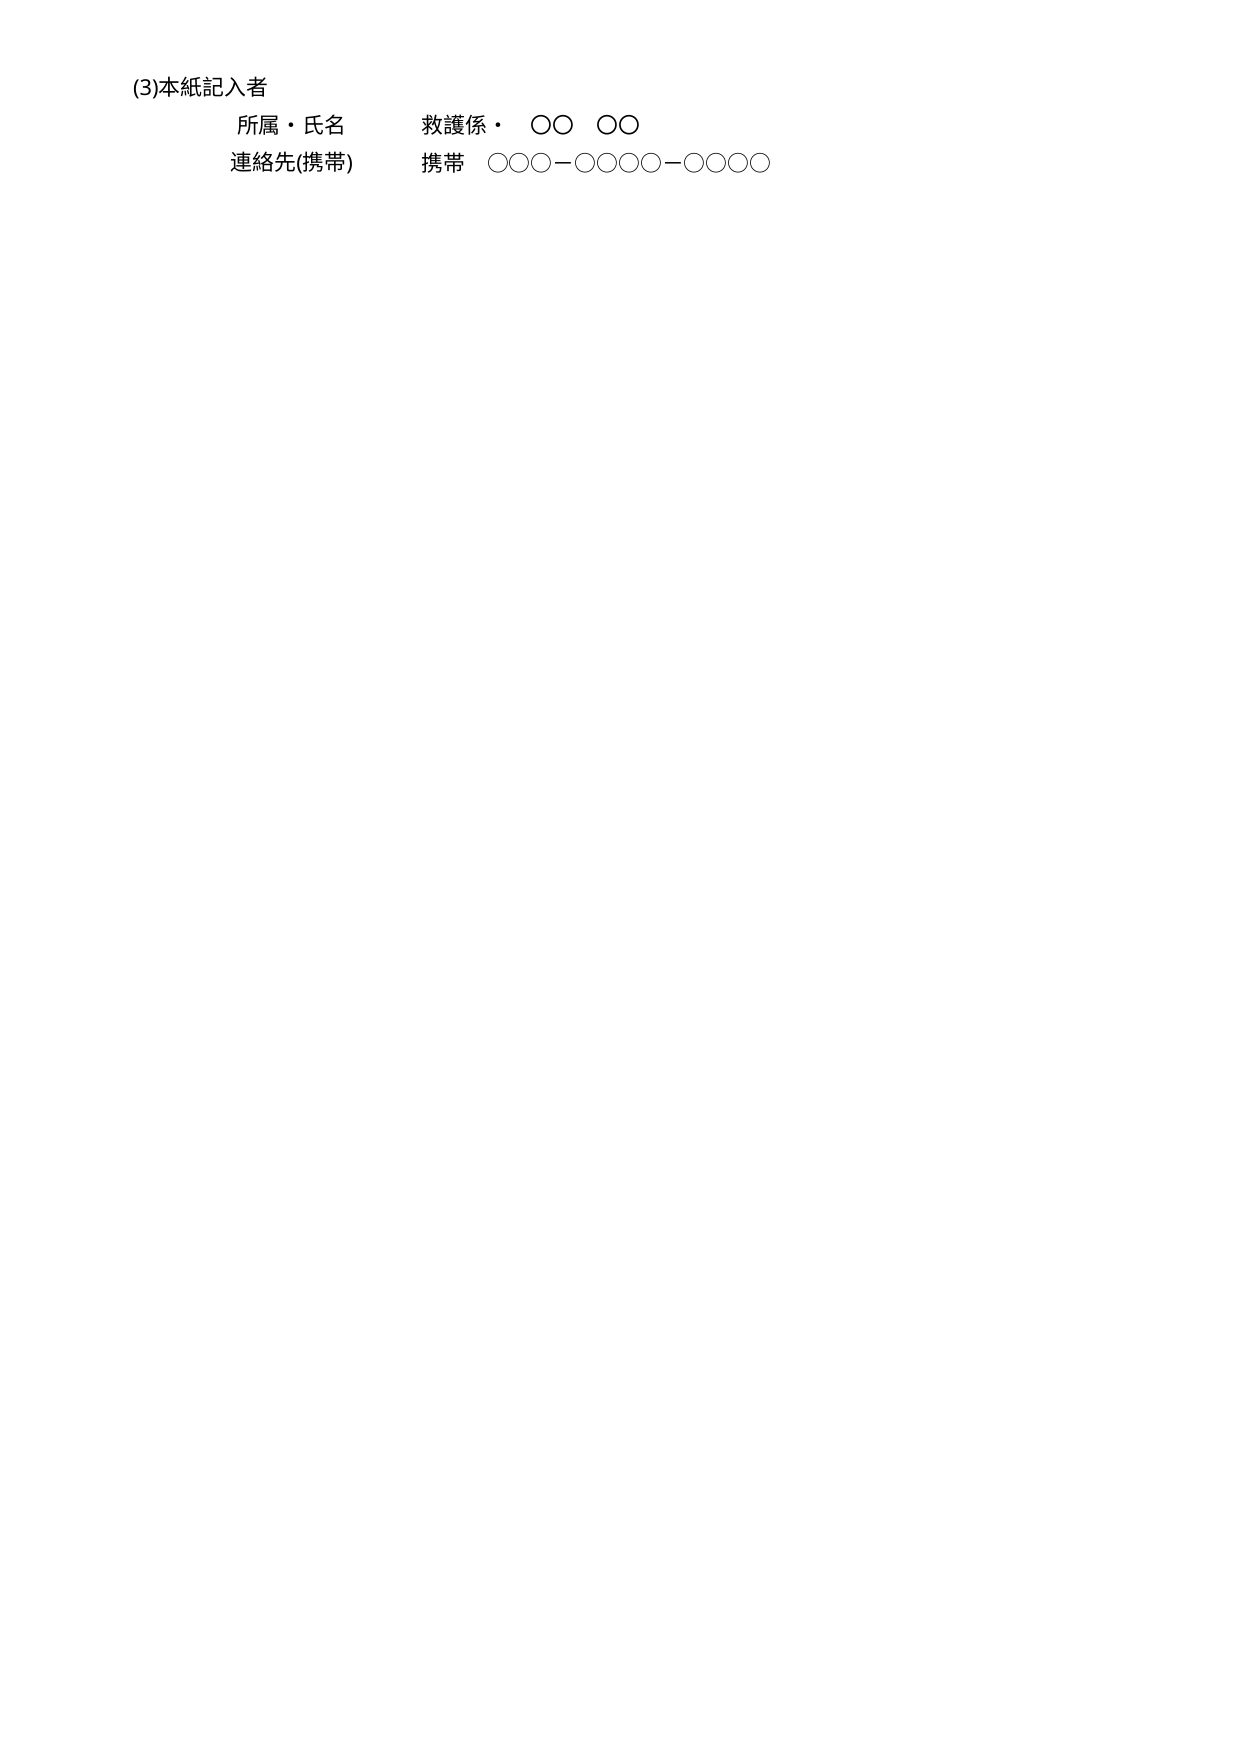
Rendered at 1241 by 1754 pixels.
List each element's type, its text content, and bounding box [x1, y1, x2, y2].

table_header 所属・氏名 [173, 105, 410, 143]
text (3)本紙記入者 [133, 68, 1122, 105]
table_cell 連絡先(携帯) [173, 143, 410, 180]
table_cell 携帯 ○○○－○○○○－○○○○ [410, 143, 1136, 180]
table_header 救護係・ 〇〇 〇〇 [410, 105, 1136, 143]
